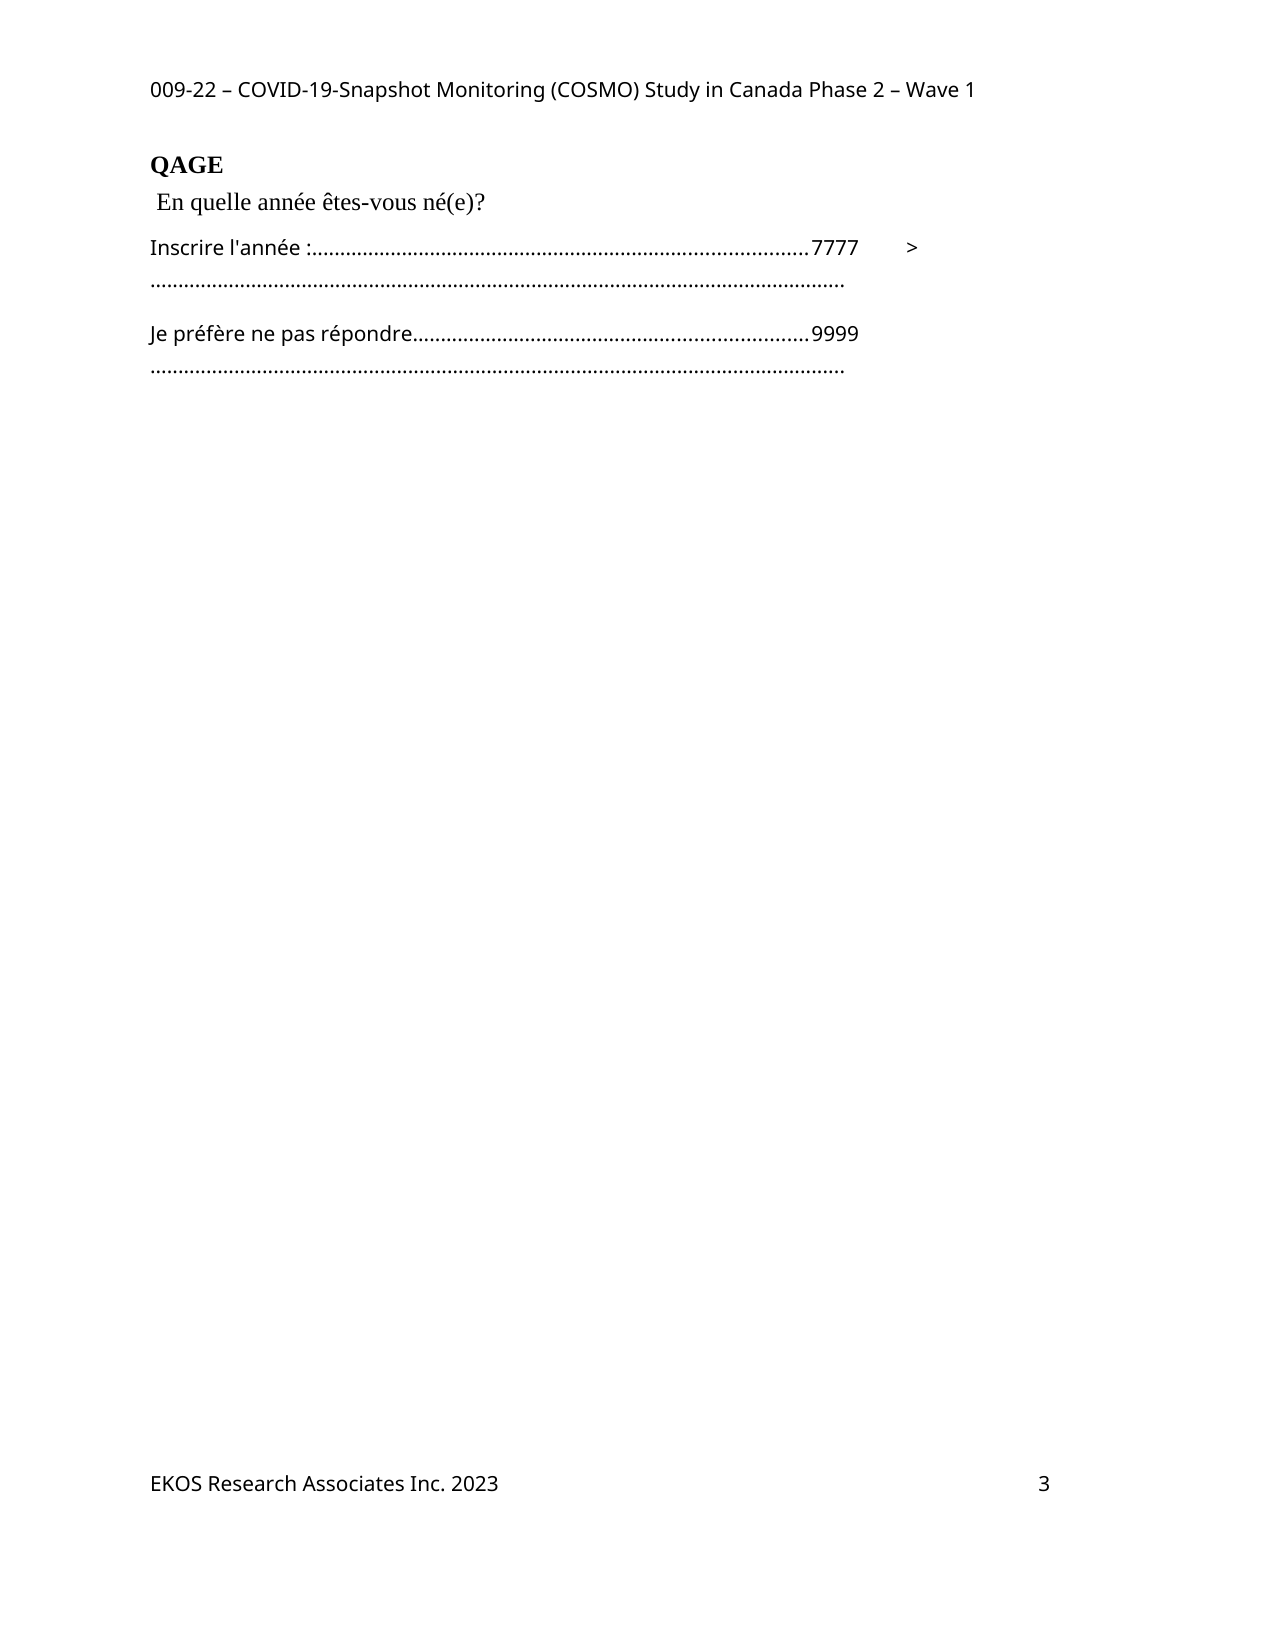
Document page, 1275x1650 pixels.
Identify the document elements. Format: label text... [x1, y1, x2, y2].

text Inscrire l'année : 7777 > [150, 233, 906, 294]
text En quelle année êtes-vous né(e)? [150, 187, 1125, 216]
text QAGE [150, 150, 1125, 179]
text Je préfère ne pas répondre 9999 [150, 319, 906, 380]
